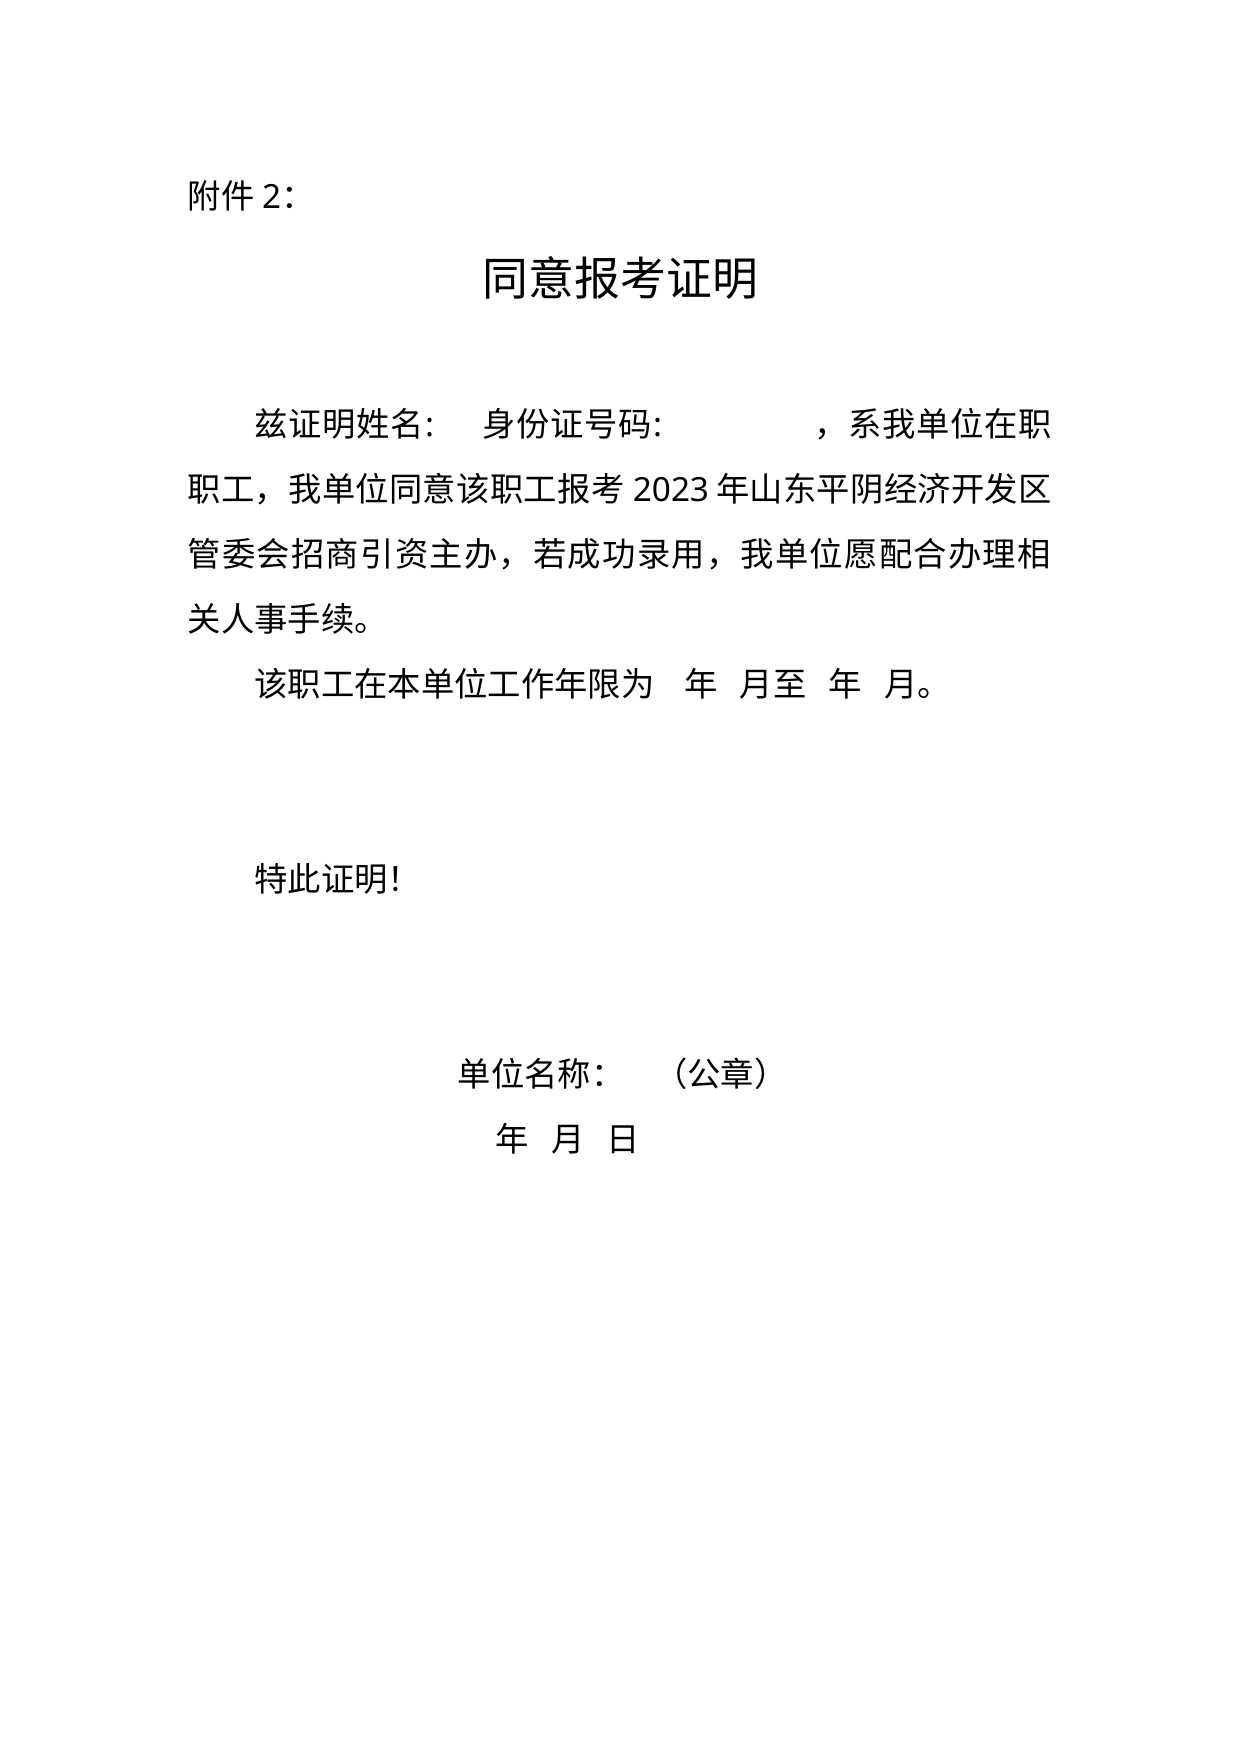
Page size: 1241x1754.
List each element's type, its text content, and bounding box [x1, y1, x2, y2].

text 该职工在本单位工作年限为 年 月至 年 月。 [187, 649, 1053, 714]
text 特此证明！ [187, 844, 1053, 909]
text 同意报考证明 [187, 227, 1053, 324]
text 单位名称： （公章） [187, 1039, 1053, 1104]
text 年 月 日 [187, 1104, 1053, 1169]
text 兹证明姓名: 身份证号码: ，系我单位在职职工，我单位同意该职工报考2023年山东平阴经济开发区管委会招商引资主办，若成功录用，我单位愿配合办理相关人事手续。 [187, 389, 1053, 649]
text 附件2： [187, 162, 1053, 227]
